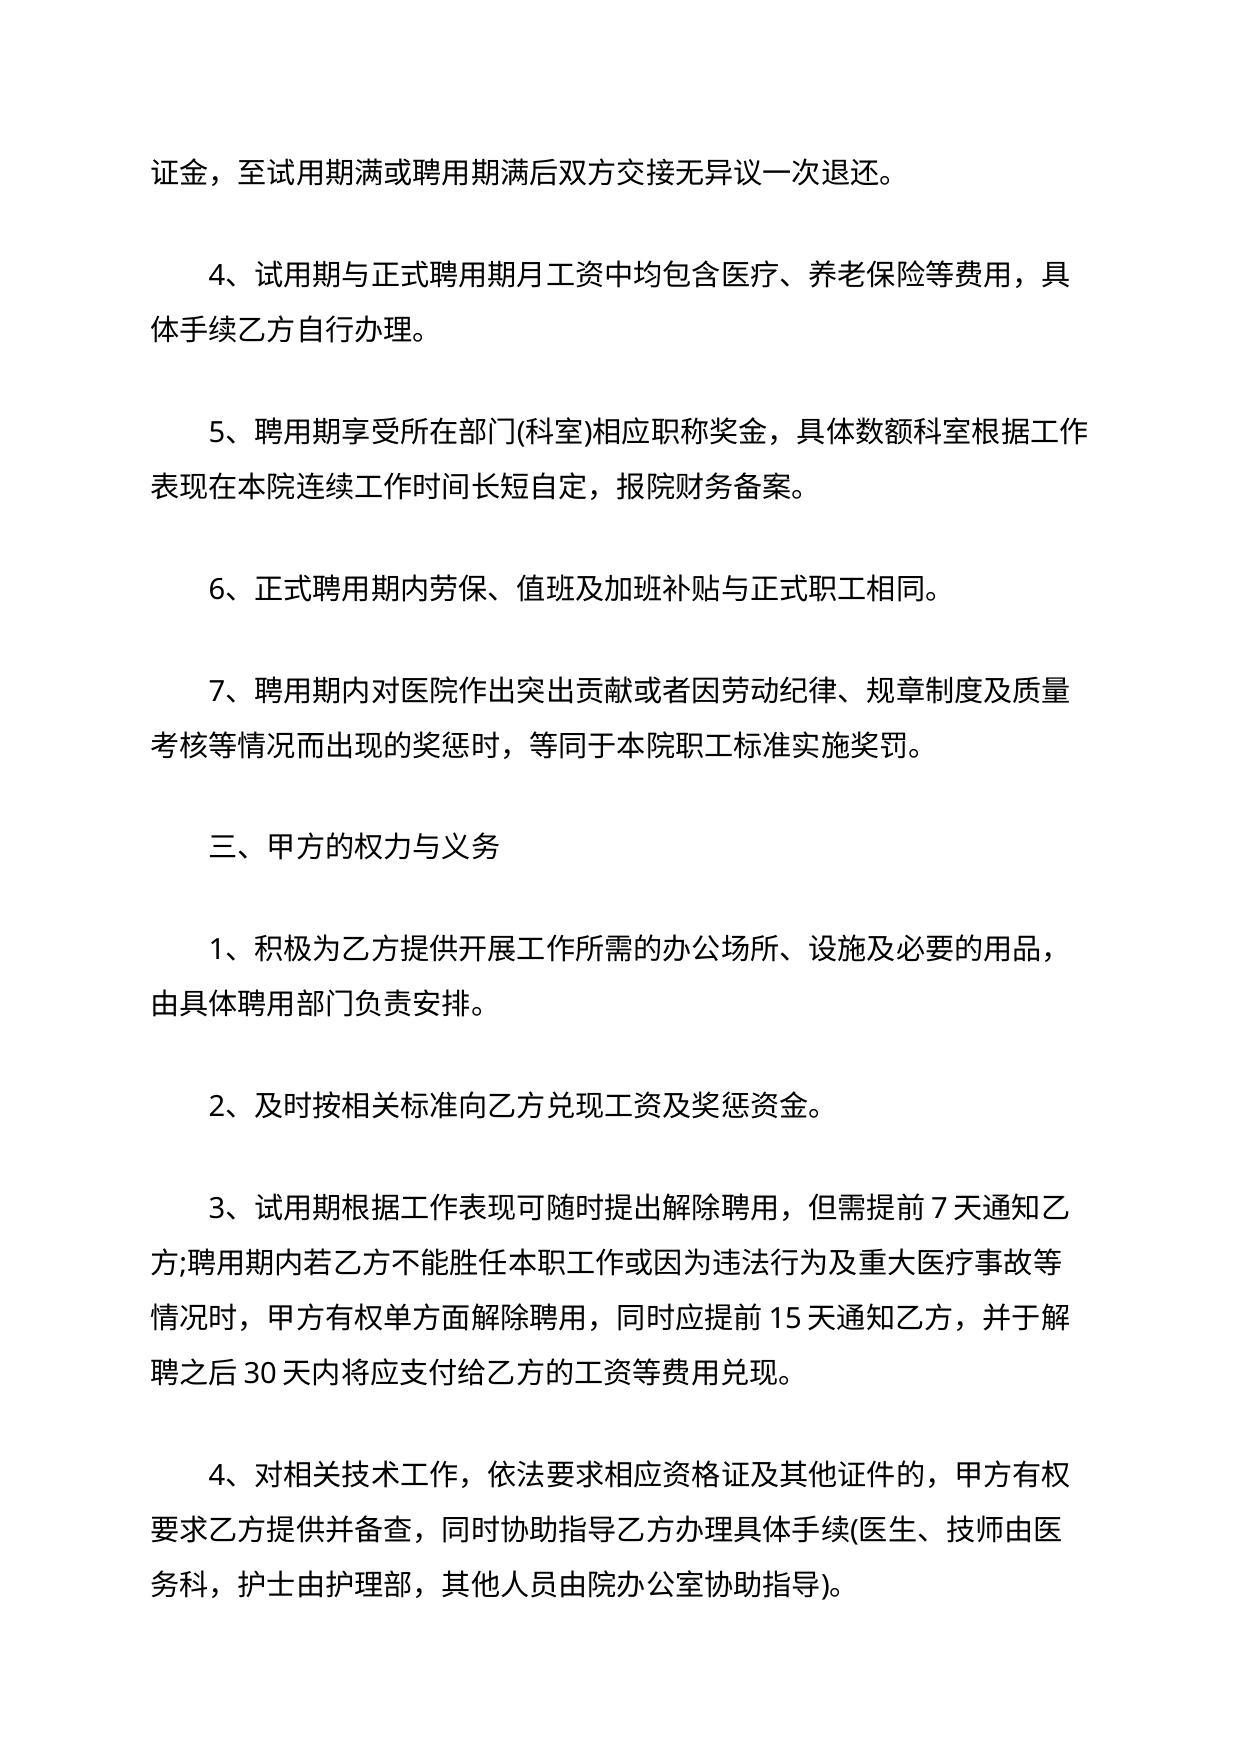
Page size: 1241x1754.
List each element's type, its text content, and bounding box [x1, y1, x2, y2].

text 6、正式聘用期内劳保、值班及加班补贴与正式职工相同。 [150, 565, 1090, 608]
text 4、对相关技术工作，依法要求相应资格证及其他证件的，甲方有权要求乙方提供并备查，同时协助指导乙方办理具体手续(医生、技师由医务科，护士由护理部，其他人员由院办公室协助指导)。 [150, 1452, 1090, 1604]
text 三、甲方的权力与义务 [150, 824, 1090, 866]
text 5、聘用期享受所在部门(科室)相应职称奖金，具体数额科室根据工作表现在本院连续工作时间长短自定，报院财务备案。 [150, 408, 1090, 506]
text 2、及时按相关标准向乙方兑现工资及奖惩资金。 [150, 1083, 1090, 1125]
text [150, 150, 1090, 192]
text 4、试用期与正式聘用期月工资中均包含医疗、养老保险等费用，具体手续乙方自行办理。 [150, 252, 1090, 349]
text 1、积极为乙方提供开展工作所需的办公场所、设施及必要的用品，由具体聘用部门负责安排。 [150, 926, 1090, 1023]
text 3、试用期根据工作表现可随时提出解除聘用，但需提前7天通知乙方;聘用期内若乙方不能胜任本职工作或因为违法行为及重大医疗事故等情况时，甲方有权单方面解除聘用，同时应提前15天通知乙方，并于解聘之后30天内将应支付给乙方的工资等费用兑现。 [150, 1184, 1090, 1392]
text 7、聘用期内对医院作出突出贡献或者因劳动纪律、规章制度及质量考核等情况而出现的奖惩时，等同于本院职工标准实施奖罚。 [150, 667, 1090, 764]
